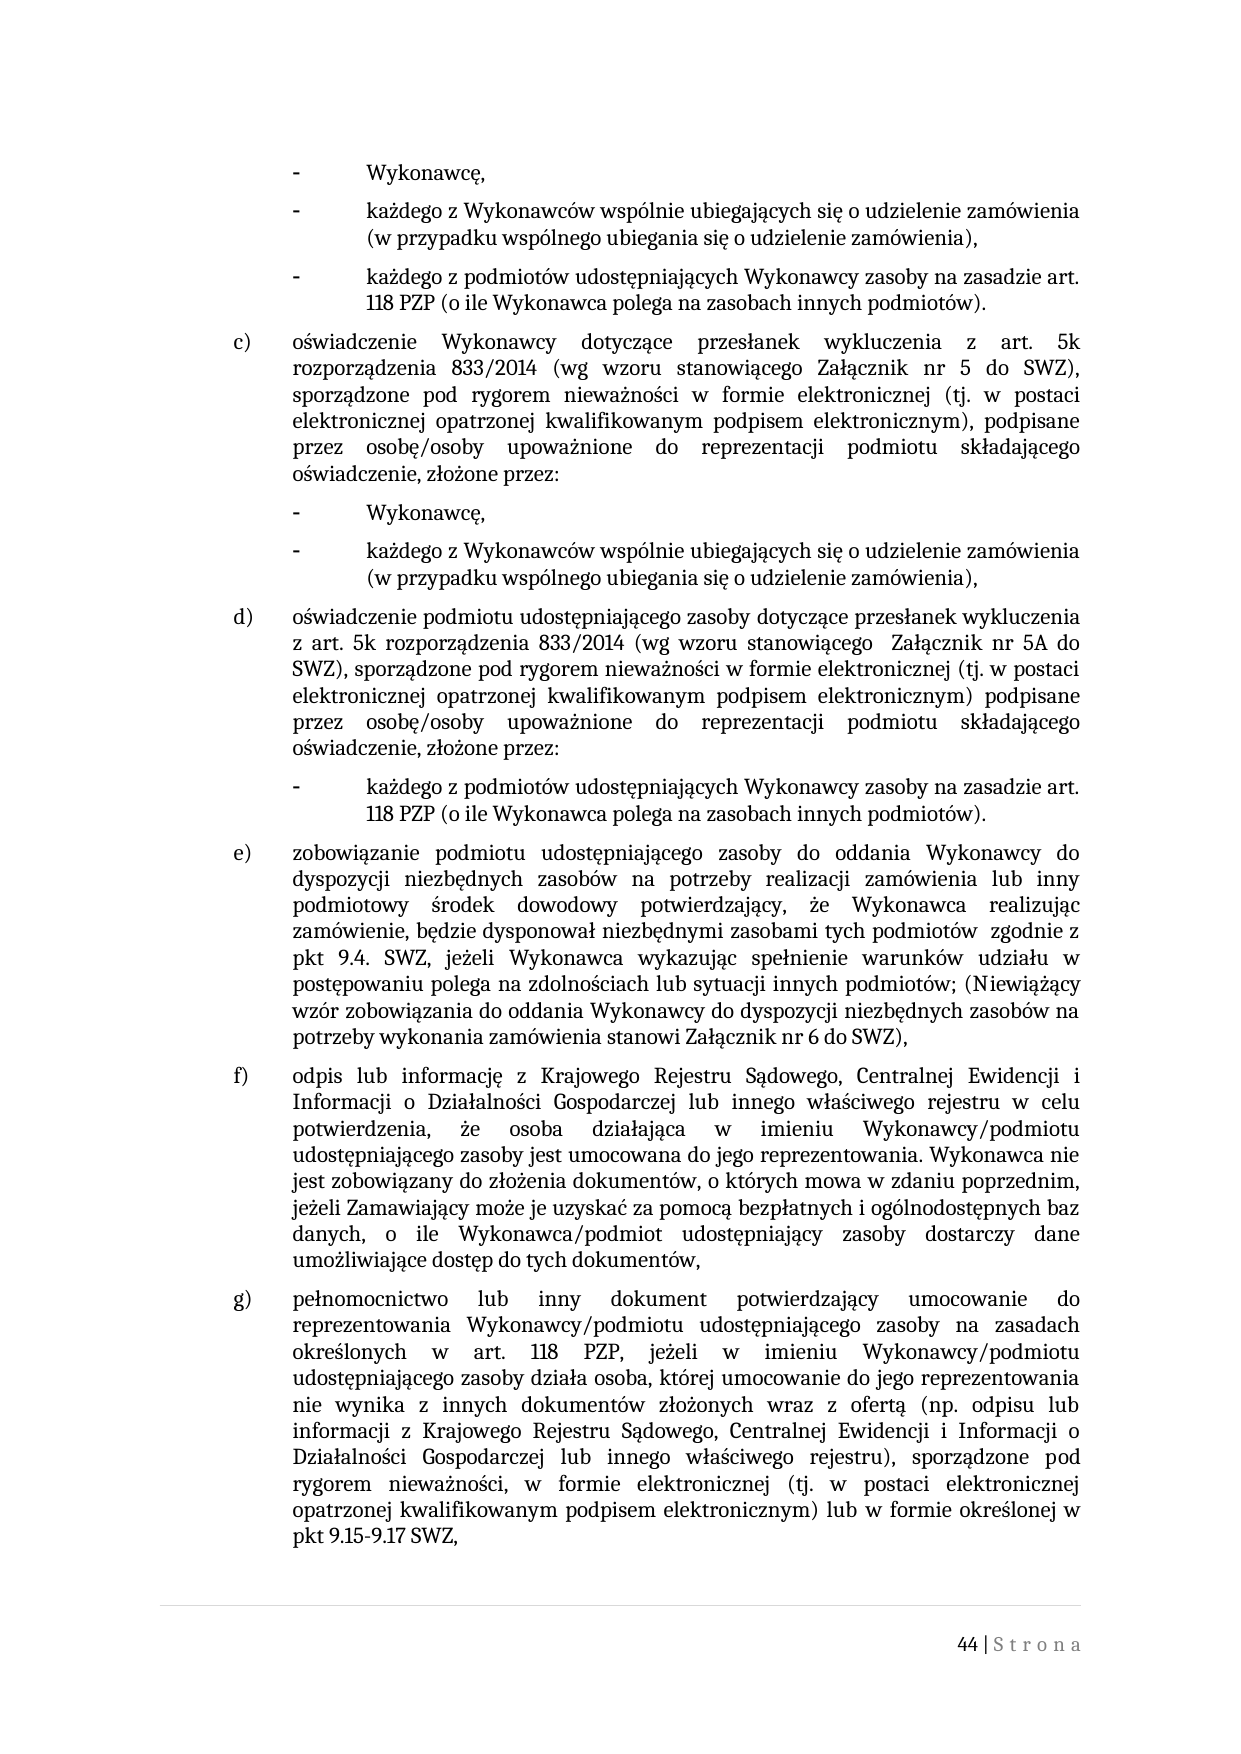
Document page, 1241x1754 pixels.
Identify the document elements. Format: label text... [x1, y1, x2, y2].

list Wykonawcę, [292, 499, 1081, 526]
list każdego z podmiotów udostępniających Wykonawcy zasoby na zasadzie art. 118 PZP (o ile Wykonawca polega na zasobach innych podmiotów). [292, 263, 1081, 316]
list f) odpis lub informację z Krajowego Rejestru Sądowego, Centralnej Ewidencji i Informacji o Działalności Gospodarczej lub innego właściwego rejestru w celu potwierdzenia, że osoba działająca w imieniu Wykonawcy/podmiotu udostępniającego zasoby jest umocowana do jego reprezentowania. Wykonawca nie jest zobowiązany do złożenia dokumentów, o których mowa w zdaniu poprzednim, jeżeli Zamawiający może je uzyskać za pomocą bezpłatnych i ogólnodostępnych baz danych, o ile Wykonawca/podmiot udostępniający zasoby dostarczy dane umożliwiające dostęp do tych dokumentów, [233, 1063, 1081, 1273]
list Wykonawcę, [292, 159, 1081, 186]
text c) oświadczenie Wykonawcy dotyczące przesłanek wykluczenia z art. 5k rozporządzenia 833/2014 (wg wzoru stanowiącego Załącznik nr 5 do SWZ), sporządzone pod rygorem nieważności w formie elektronicznej (tj. w postaci elektronicznej opatrzonej kwalifikowanym podpisem elektronicznym), podpisane przez osobę/osoby upoważnione do reprezentacji podmiotu składającego oświadczenie, złożone przez: [233, 329, 1081, 487]
list g) pełnomocnictwo lub inny dokument potwierdzający umocowanie do reprezentowania Wykonawcy/podmiotu udostępniającego zasoby na zasadach określonych w art. 118 PZP, jeżeli w imieniu Wykonawcy/podmiotu udostępniającego zasoby działa osoba, której umocowanie do jego reprezentowania nie wynika z innych dokumentów złożonych wraz z ofertą (np. odpisu lub informacji z Krajowego Rejestru Sądowego, Centralnej Ewidencji i Informacji o Działalności Gospodarczej lub innego właściwego rejestru), sporządzone pod rygorem nieważności, w formie elektronicznej (tj. w postaci elektronicznej opatrzonej kwalifikowanym podpisem elektronicznym) lub w formie określonej w pkt 9.15-9.17 SWZ, [233, 1286, 1081, 1549]
list każdego z Wykonawców wspólnie ubiegających się o udzielenie zamówienia (w przypadku wspólnego ubiegania się o udzielenie zamówienia), [292, 198, 1081, 251]
list każdego z Wykonawców wspólnie ubiegających się o udzielenie zamówienia (w przypadku wspólnego ubiegania się o udzielenie zamówienia), [292, 538, 1081, 591]
list e) zobowiązanie podmiotu udostępniającego zasoby do oddania Wykonawcy do dyspozycji niezbędnych zasobów na potrzeby realizacji zamówienia lub inny podmiotowy środek dowodowy potwierdzający, że Wykonawca realizując zamówienie, będzie dysponował niezbędnymi zasobami tych podmiotów zgodnie z pkt 9.4. SWZ, jeżeli Wykonawca wykazując spełnienie warunków udziału w postępowaniu polega na zdolnościach lub sytuacji innych podmiotów; (Niewiążący wzór zobowiązania do oddania Wykonawcy do dyspozycji niezbędnych zasobów na potrzeby wykonania zamówienia stanowi Załącznik nr 6 do SWZ), [233, 839, 1081, 1050]
list każdego z podmiotów udostępniających Wykonawcy zasoby na zasadzie art. 118 PZP (o ile Wykonawca polega na zasobach innych podmiotów). [292, 774, 1081, 827]
text d) oświadczenie podmiotu udostępniającego zasoby dotyczące przesłanek wykluczenia z art. 5k rozporządzenia 833/2014 (wg wzoru stanowiącego Załącznik nr 5A do SWZ), sporządzone pod rygorem nieważności w formie elektronicznej (tj. w postaci elektronicznej opatrzonej kwalifikowanym podpisem elektronicznym) podpisane przez osobę/osoby upoważnione do reprezentacji podmiotu składającego oświadczenie, złożone przez: [233, 603, 1081, 762]
